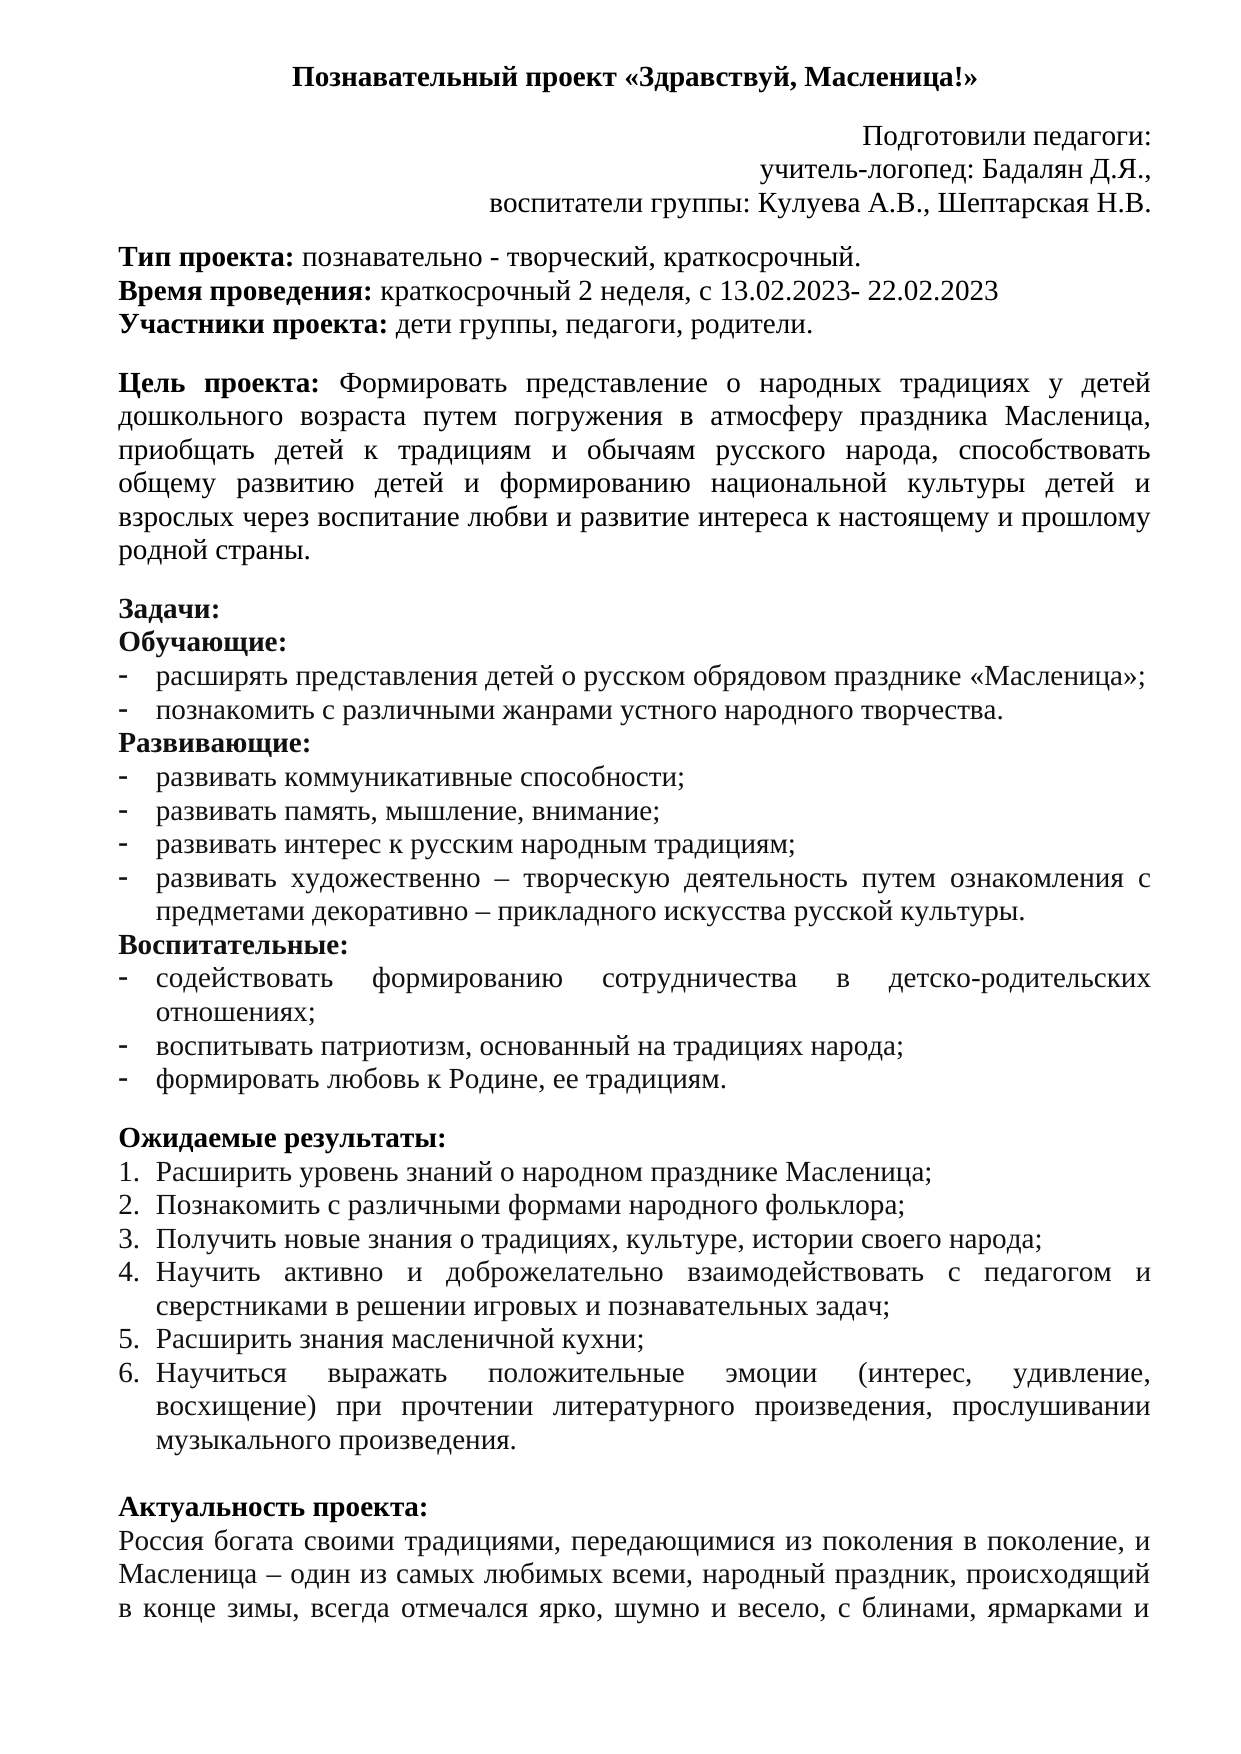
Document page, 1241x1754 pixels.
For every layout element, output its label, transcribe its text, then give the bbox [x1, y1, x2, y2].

list Расширить знания масленичной кухни; [118, 1321, 1152, 1355]
list Расширить уровень знаний о народном празднике Масленица; [118, 1154, 1152, 1187]
text Тип проекта: познавательно - творческий, краткосрочный. [118, 239, 1152, 273]
list содействовать формированию сотрудничества в детско-родительских отношениях; [118, 961, 1152, 1028]
list развивать художественно – творческую деятельность путем ознакомления с предметами декоративно – прикладного искусства русской культуры. [118, 860, 1152, 927]
list Научить активно и доброжелательно взаимодействовать с педагогом и сверстниками в решении игровых и познавательных задач; [118, 1254, 1152, 1321]
text Время проведения: краткосрочный 2 неделя, с 13.02.2023- 22.02.2023 [118, 273, 1152, 306]
list развивать память, мышление, внимание; [118, 793, 1152, 826]
list познакомить с различными жанрами устного народного творчества. [118, 692, 1152, 725]
text Познавательный проект «Здравствуй, Масленица!» [118, 59, 1152, 93]
text Цель проекта: Формировать представление о народных традициях у детей дошкольного возраста путем погружения в атмосферу праздника Масленица, приобщать детей к традициям и обычаям русского народа, способствовать общему развитию детей и формированию национальной культуры детей и взрослых через воспитание любви и развитие интереса к настоящему и прошлому родной страны. [118, 365, 1152, 566]
list Познакомить с различными формами народного фольклора; [118, 1187, 1152, 1221]
text Ожидаемые результаты: [118, 1120, 1152, 1154]
list расширять представления детей о русском обрядовом празднике «Масленица»; [118, 658, 1152, 692]
text воспитатели группы: Кулуева А.В., Шептарская Н.В. [118, 185, 1152, 218]
list воспитывать патриотизм, основанный на традициях народа; [118, 1028, 1152, 1061]
list Научиться выражать положительные эмоции (интерес, удивление, восхищение) при прочтении литературного произведения, прослушивании музыкального произведения. [118, 1355, 1152, 1456]
text Актуальность проекта: [118, 1489, 1152, 1523]
text Воспитательные: [118, 927, 1152, 961]
text Обучающие: [118, 624, 1152, 658]
text Задачи: [118, 591, 1152, 624]
list развивать коммуникативные способности; [118, 759, 1152, 793]
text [118, 1523, 1152, 1623]
text Участники проекта: дети группы, педагоги, родители. [118, 306, 1152, 340]
list формировать любовь к Родине, ее традициям. [118, 1061, 1152, 1095]
list Получить новые знания о традициях, культуре, истории своего народа; [118, 1221, 1152, 1254]
list развивать интерес к русским народным традициям; [118, 826, 1152, 860]
text Развивающие: [118, 725, 1152, 759]
text Подготовили педагоги: [118, 118, 1152, 151]
text учитель-логопед: Бадалян Д.Я., [118, 151, 1152, 185]
